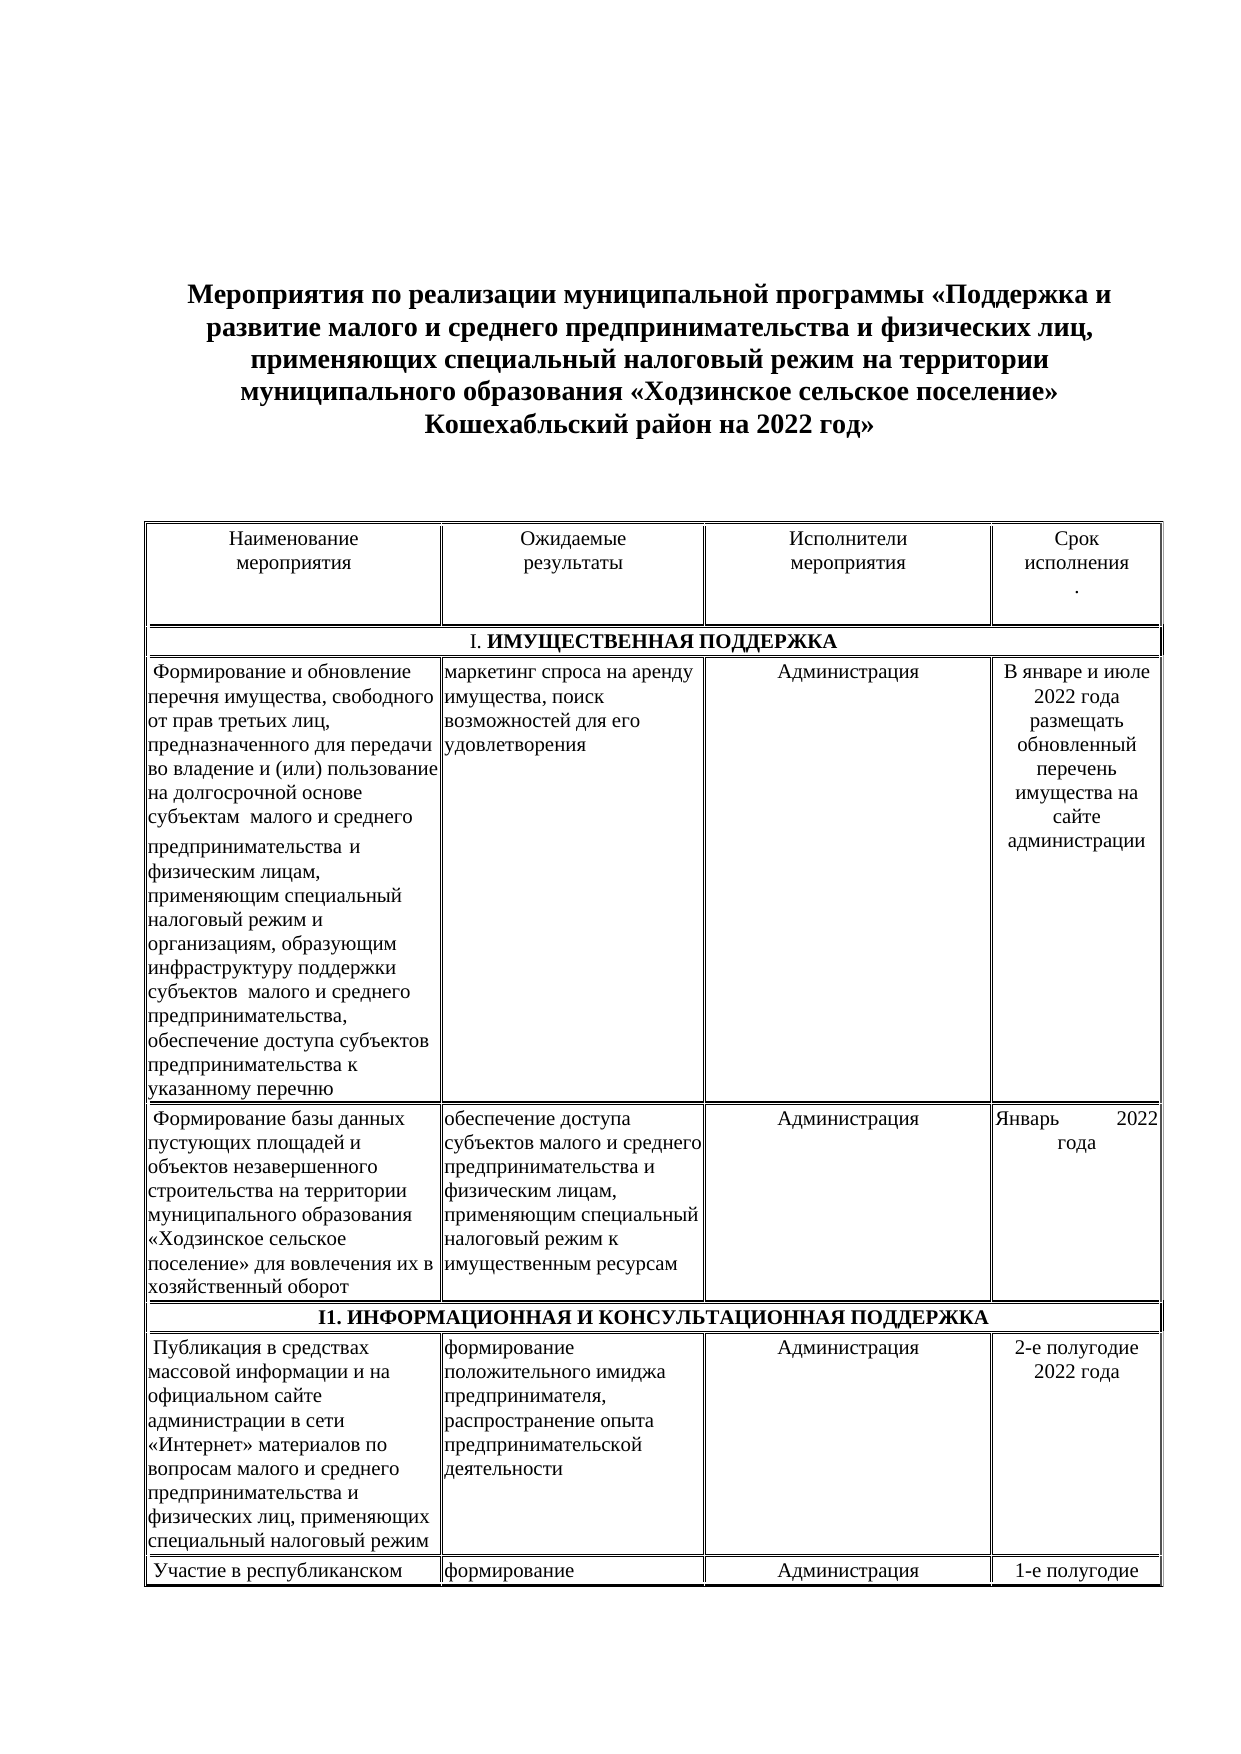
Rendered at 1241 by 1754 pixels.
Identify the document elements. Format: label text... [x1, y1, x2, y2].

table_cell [442, 1557, 704, 1584]
table_header Срок исполнения . [992, 524, 1160, 624]
table_header Наименование мероприятия [147, 524, 442, 624]
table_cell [992, 1554, 1161, 1584]
table_cell маркетинг спроса на аренду имущества, поиск возможностей для его удовлетворения [443, 658, 703, 1101]
table_cell Администрация [706, 658, 990, 1101]
table_header Ожидаемые результаты [442, 524, 704, 624]
table_cell 2-е полугодие 2022 года [992, 1331, 1162, 1553]
table_cell Январь 2022 года [993, 1101, 1161, 1300]
table_cell обеспечение доступа субъектов малого и среднего предпринимательства и физическим лицам, применяющим специальный налоговый режим к имущественным ресурсам [443, 1105, 703, 1300]
text Мероприятия по реализации муниципальной программы «Поддержка и развитие малого и среднего предпринимательства и физических лиц, применяющих специальный налоговый режим на территории муниципального образования «Ходзинское сельское поселение» Кошехабльский район на 2022 год» [148, 277, 1152, 439]
table_cell Формирование базы данных пустующих площадей и объектов незавершенного строительства на территории муниципального образования «Ходзинское сельское поселение» для вовлечения их в хозяйственный оборот [147, 1101, 440, 1300]
table_cell Администрация [705, 1557, 992, 1584]
table_header Исполнители мероприятия [705, 524, 992, 624]
table_cell Формирование и обновление перечня имущества, свободного от прав третьих лиц, предназначенного для передачи во владение и (или) пользование на долгосрочной основе субъектам малого и среднего предпринимательства и физическим лицам, применяющим специальный налоговый режим и организациям, образующим инфраструктуру поддержки субъектов малого и среднего предпринимательства, обеспечение доступа субъектов предпринимательства к указанному перечню [145, 655, 442, 1101]
table_cell Администрация [706, 1334, 990, 1553]
table_cell В январе и июле 2022 года размещать обновленный перечень имущества на сайте администрации [992, 655, 1162, 1101]
table_cell формирование положительного имиджа предпринимателя, распространение опыта предпринимательской деятельности [443, 1334, 703, 1553]
table_cell I1. ИНФОРМАЦИОННАЯ И КОНСУЛЬТАЦИОННАЯ ПОДДЕРЖКА [147, 1300, 1161, 1331]
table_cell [147, 1554, 442, 1584]
table_cell I. ИМУЩЕСТВЕННАЯ ПОДДЕРЖКА [147, 624, 1161, 655]
table_cell Публикация в средствах массовой информации и на официальном сайте администрации в сети «Интернет» материалов по вопросам малого и среднего предпринимательства и физических лиц, применяющих специальный налоговый режим [145, 1331, 442, 1553]
table_cell Администрация [706, 1105, 990, 1300]
